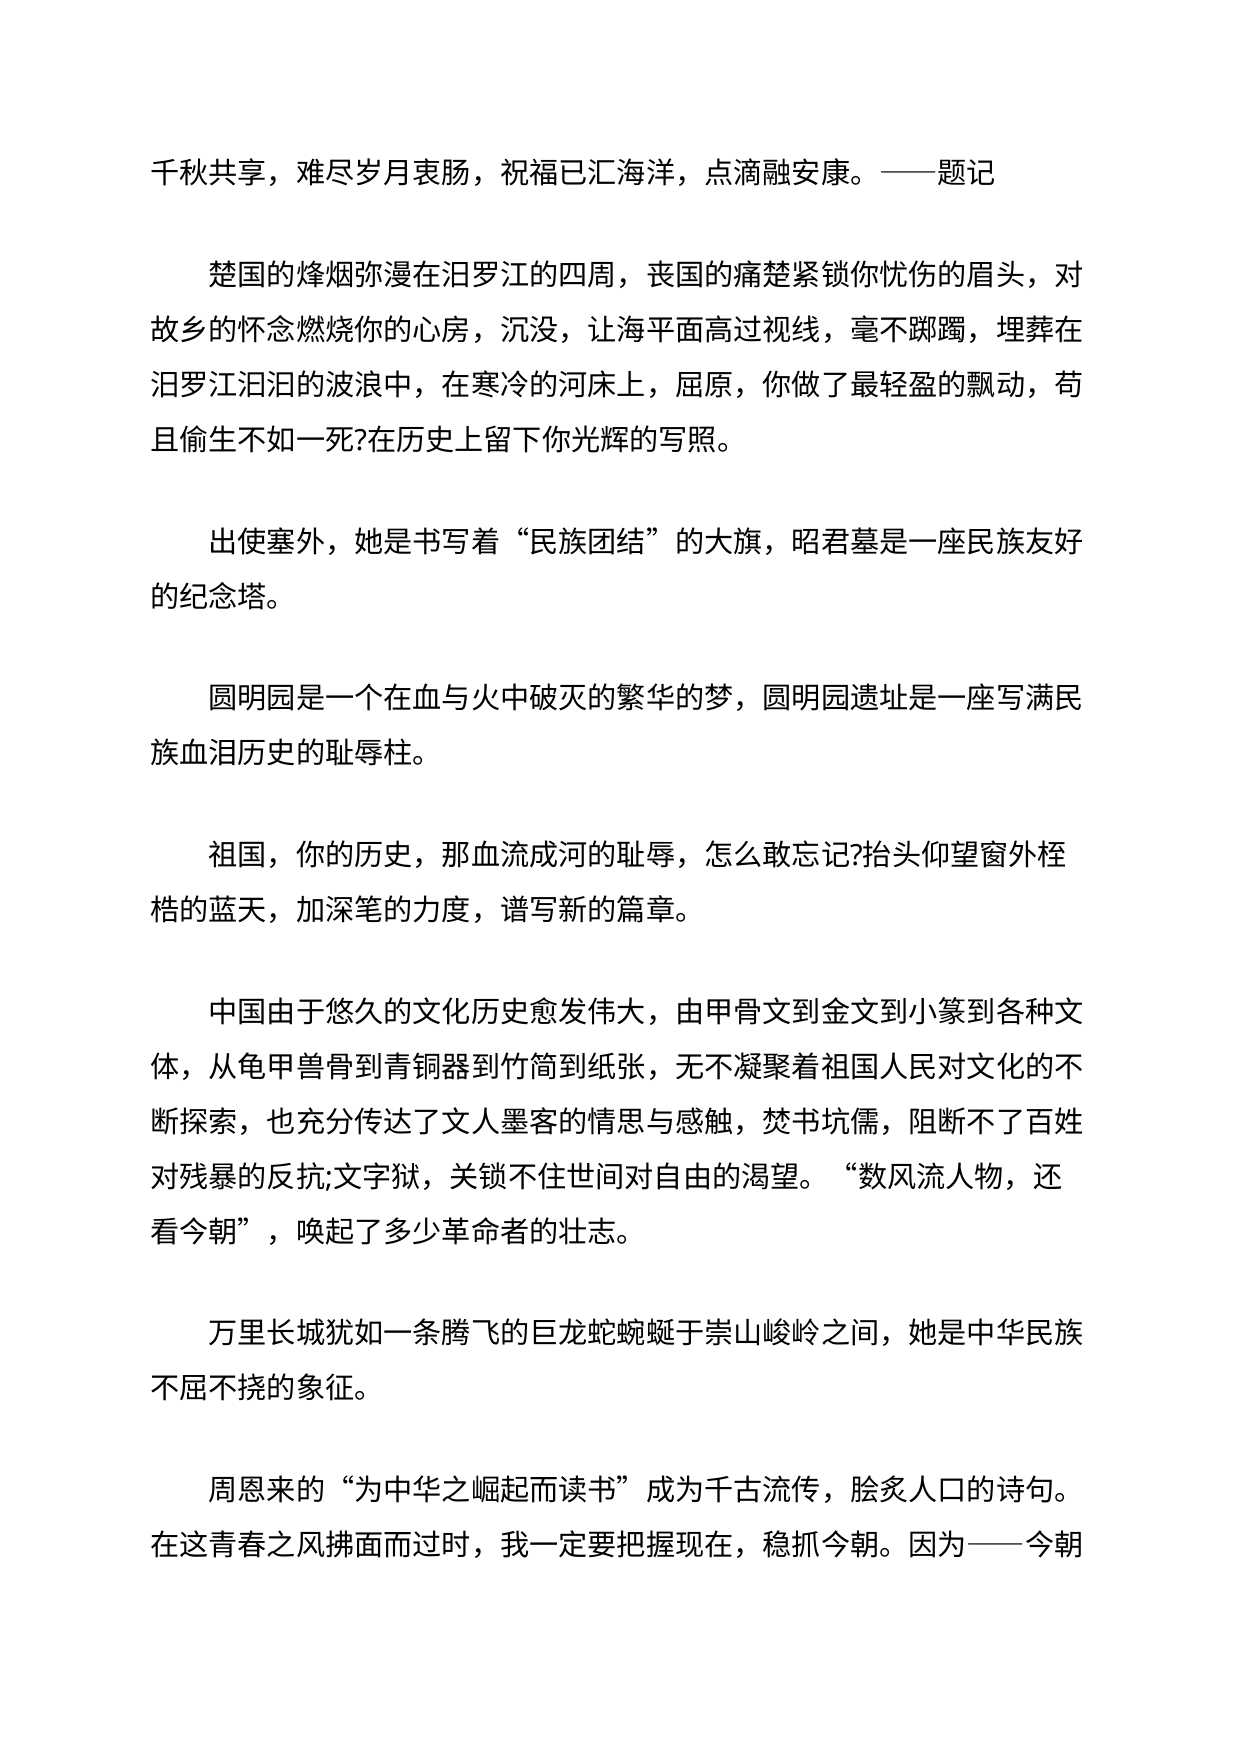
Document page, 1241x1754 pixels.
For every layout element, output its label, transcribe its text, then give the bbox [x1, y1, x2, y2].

text 楚国的烽烟弥漫在汨罗江的四周，丧国的痛楚紧锁你忧伤的眉头，对故乡的怀念燃烧你的心房，沉没，让海平面高过视线，毫不踯躅，埋葬在汨罗江汩汩的波浪中，在寒冷的河床上，屈原，你做了最轻盈的飘动，苟且偷生不如一死?在历史上留下你光辉的写照。 [150, 252, 1090, 459]
text 中国由于悠久的文化历史愈发伟大，由甲骨文到金文到小篆到各种文体，从龟甲兽骨到青铜器到竹简到纸张，无不凝聚着祖国人民对文化的不断探索，也充分传达了文人墨客的情思与感触，焚书坑儒，阻断不了百姓对残暴的反抗;文字狱，关锁不住世间对自由的渴望。“数风流人物，还看今朝”，唤起了多少革命者的壮志。 [150, 988, 1090, 1251]
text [150, 1467, 1090, 1564]
text 圆明园是一个在血与火中破灭的繁华的梦，圆明园遗址是一座写满民族血泪历史的耻辱柱。 [150, 675, 1090, 772]
text 万里长城犹如一条腾飞的巨龙蛇蜿蜒于崇山峻岭之间，她是中华民族不屈不挠的象征。 [150, 1310, 1090, 1407]
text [150, 150, 1090, 192]
text 出使塞外，她是书写着“民族团结”的大旗，昭君墓是一座民族友好的纪念塔。 [150, 518, 1090, 616]
text 祖国，你的历史，那血流成河的耻辱，怎么敢忘记?抬头仰望窗外桎梏的蓝天，加深笔的力度，谱写新的篇章。 [150, 832, 1090, 929]
